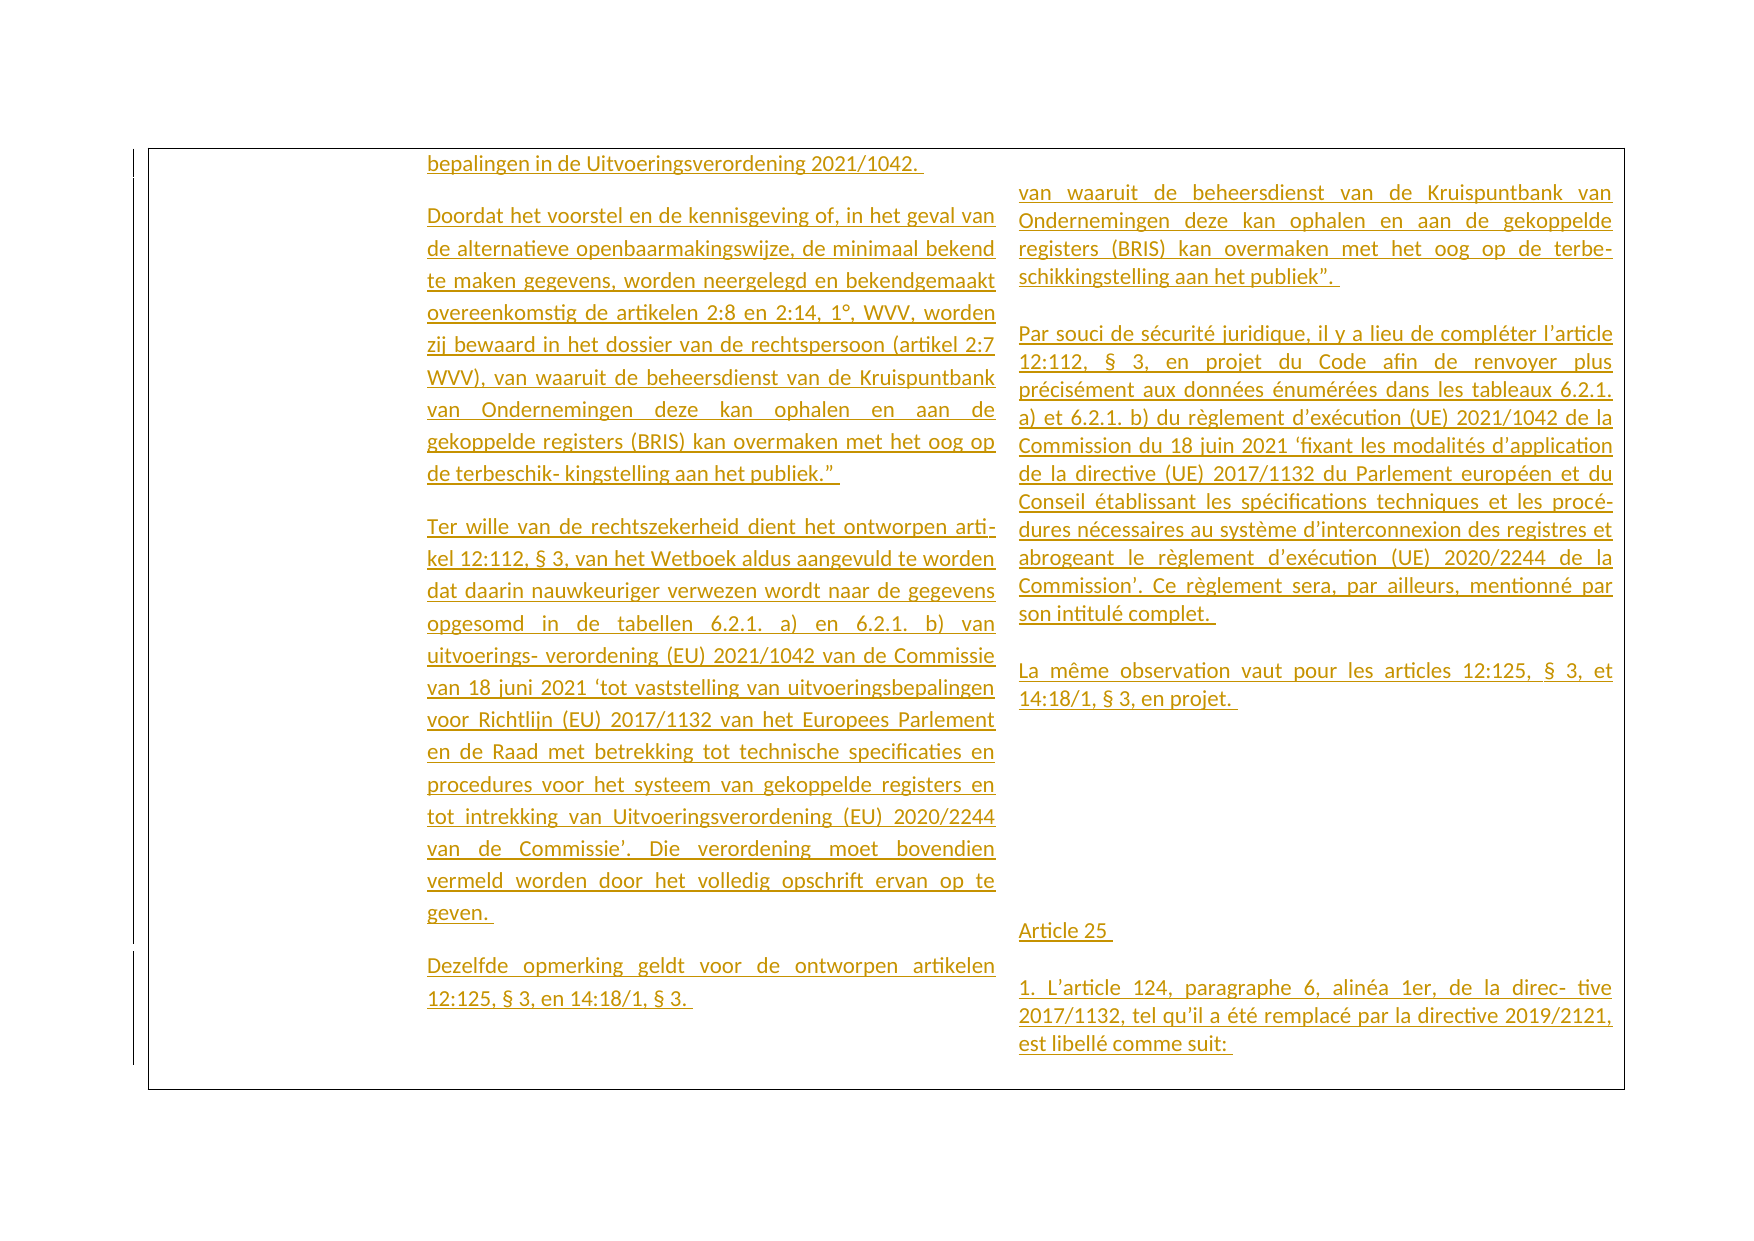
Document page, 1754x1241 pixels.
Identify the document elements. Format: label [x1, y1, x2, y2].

table_cell [1007, 149, 1624, 1089]
table_cell [416, 149, 1007, 1089]
table_cell [149, 149, 416, 1089]
